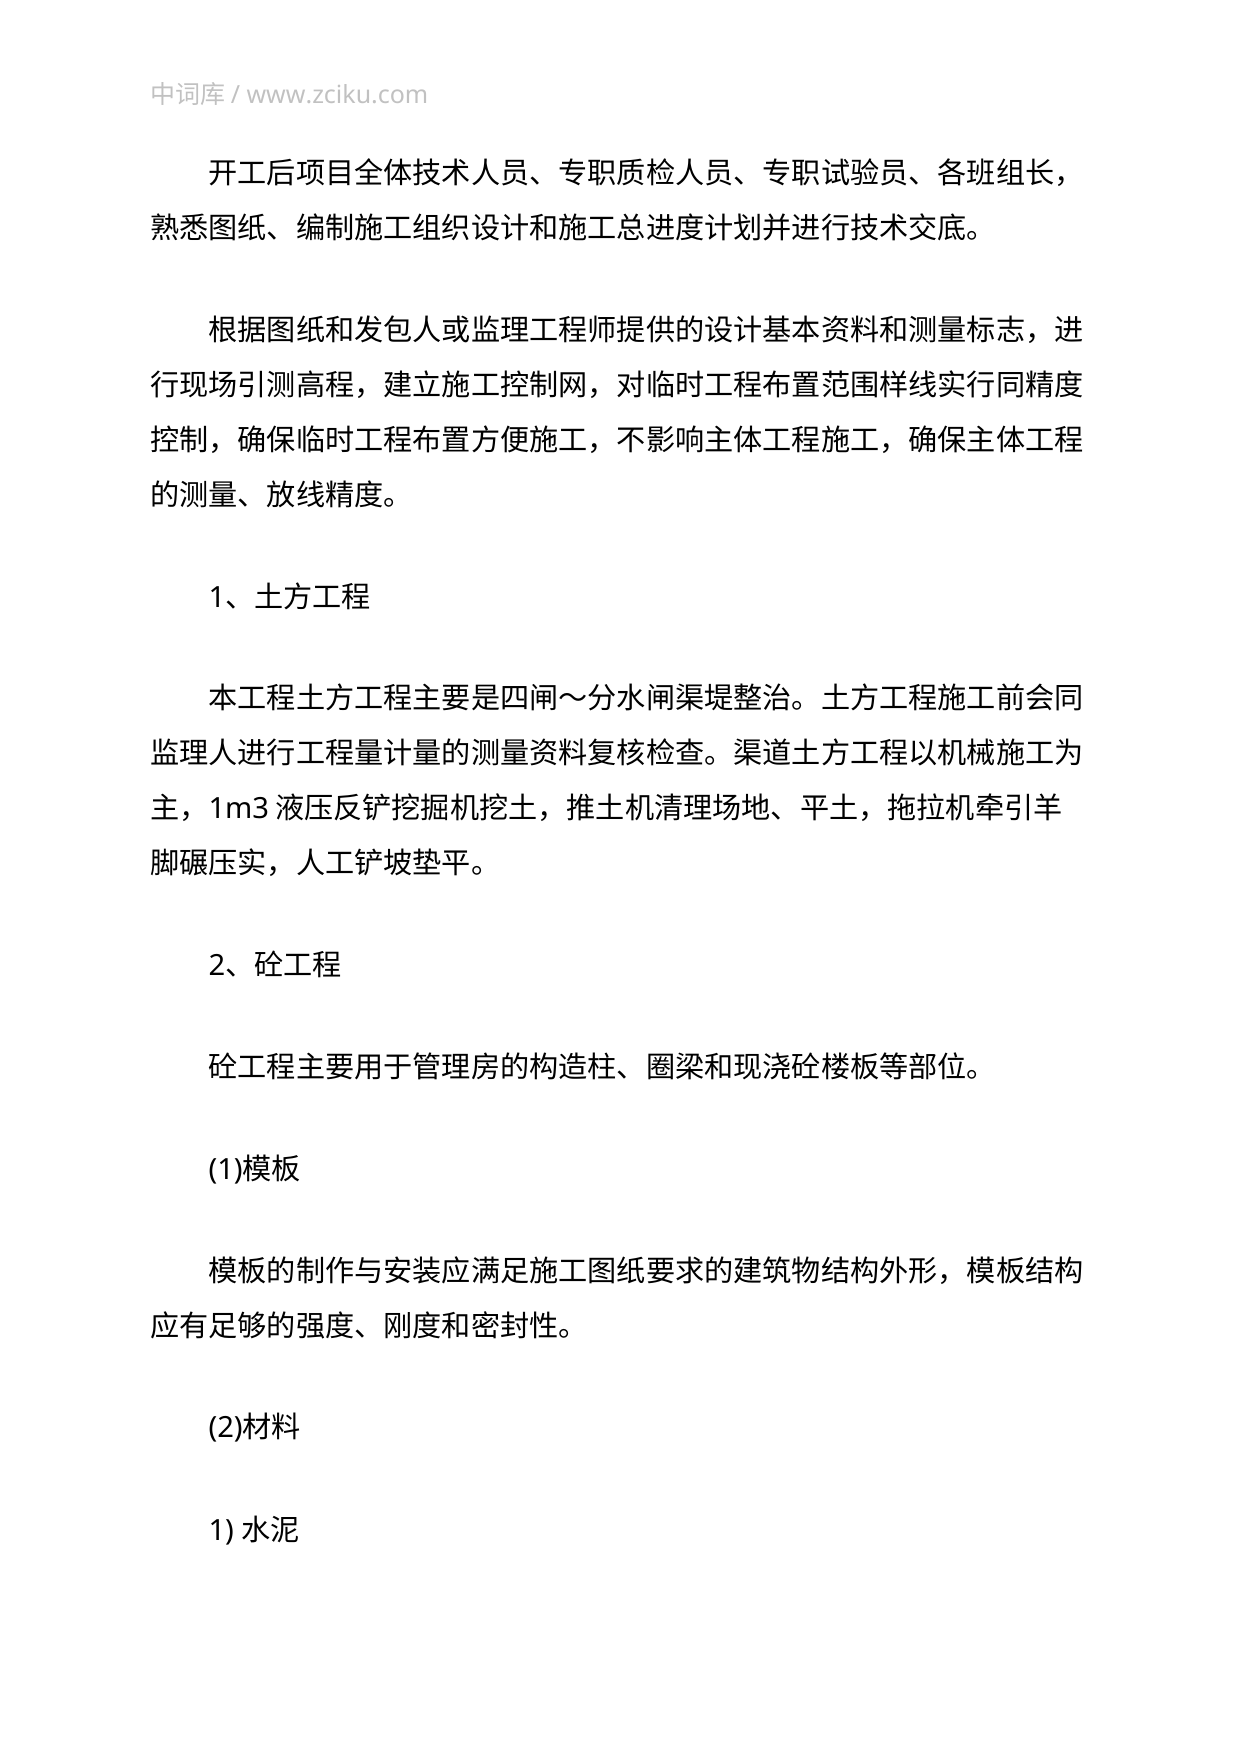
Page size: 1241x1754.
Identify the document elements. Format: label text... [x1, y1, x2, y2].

text (2)材料 [150, 1404, 1090, 1446]
text 1) 水泥 [150, 1506, 1090, 1548]
text 砼工程主要用于管理房的构造柱、圈梁和现浇砼楼板等部位。 [150, 1044, 1090, 1086]
text 1、土方工程 [150, 573, 1090, 616]
text 2、砼工程 [150, 942, 1090, 984]
text 模板的制作与安装应满足施工图纸要求的建筑物结构外形，模板结构应有足够的强度、刚度和密封性。 [150, 1247, 1090, 1344]
text 根据图纸和发包人或监理工程师提供的设计基本资料和测量标志，进行现场引测高程，建立施工控制网，对临时工程布置范围样线实行同精度控制，确保临时工程布置方便施工，不影响主体工程施工，确保主体工程的测量、放线精度。 [150, 307, 1090, 514]
text (1)模板 [150, 1145, 1090, 1188]
text 开工后项目全体技术人员、专职质检人员、专职试验员、各班组长，熟悉图纸、编制施工组织设计和施工总进度计划并进行技术交底。 [150, 150, 1090, 247]
text 本工程土方工程主要是四闸～分水闸渠堤整治。土方工程施工前会同监理人进行工程量计量的测量资料复核检查。渠道土方工程以机械施工为主，1m3液压反铲挖掘机挖土，推土机清理场地、平土，拖拉机牵引羊脚碾压实，人工铲坡垫平。 [150, 675, 1090, 882]
